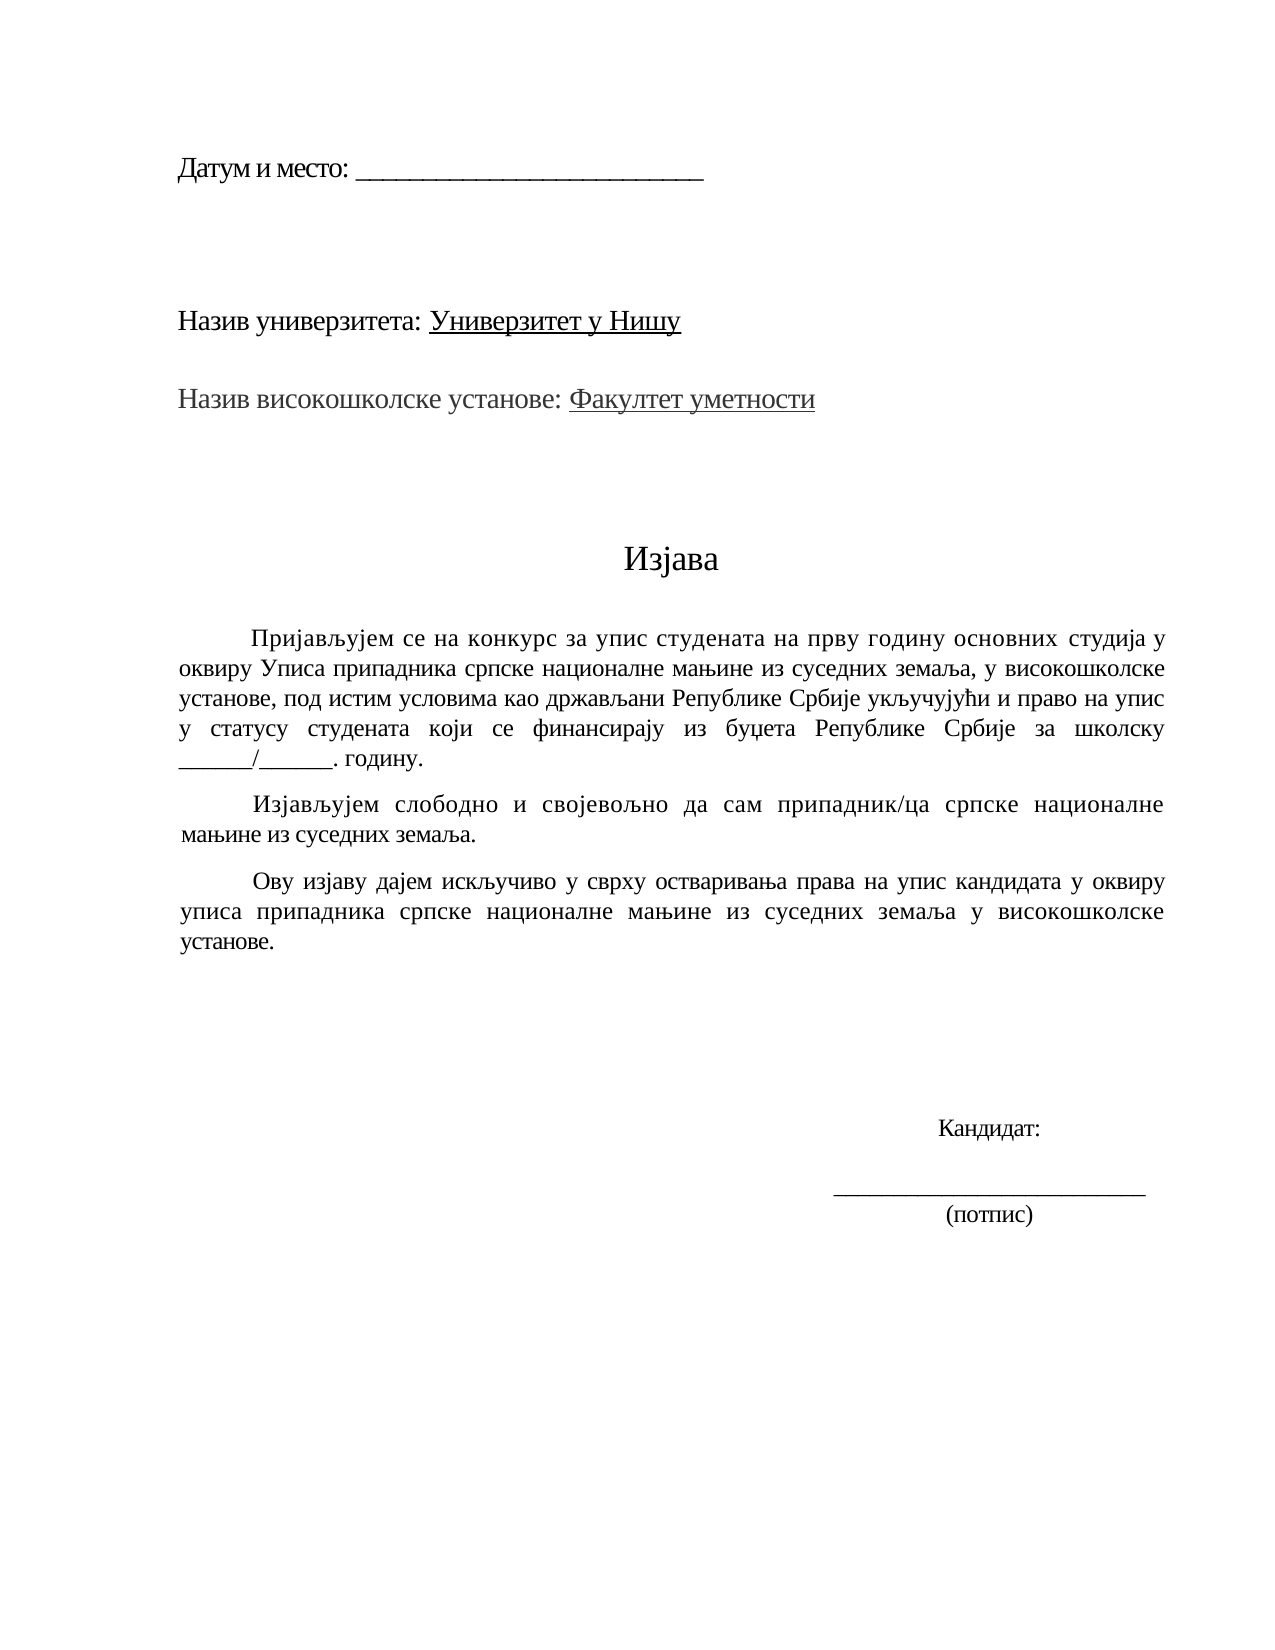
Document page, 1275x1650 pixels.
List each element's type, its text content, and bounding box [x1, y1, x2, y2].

text (потпис) [177, 1199, 1167, 1228]
text Изјава [177, 537, 1165, 578]
text Назив високошколске установе: Факултет уметности [177, 382, 1167, 415]
text Датум и место: __________________________ [177, 150, 1167, 183]
text Ову изјаву дајем искључиво у сврху остваривања права на упис кандидата у оквиру уписа припадника српске националне мањине из суседних земаља у високошколске установе. [180, 866, 1167, 956]
text Изјављујем слободно и својевољно да сам припадник/ца српске националне мањине из суседних земаља. [181, 789, 1166, 849]
text Назив универзитета: Универзитет у Нишу [177, 303, 1167, 337]
text Кандидат: [177, 1113, 1167, 1142]
text Пријављујем се на конкурс за упис студената на прву годину основних студија у оквиру Уписа припадника српске националне мањине из суседних земаља, у високошколске установе, под истим условима као држављани Републике Србије укључујући и право на упис у статусу студената који се финансирају из буџета Републике Србије за школску ______/______. годину. [179, 622, 1166, 772]
text __________________________ [177, 1170, 1167, 1199]
